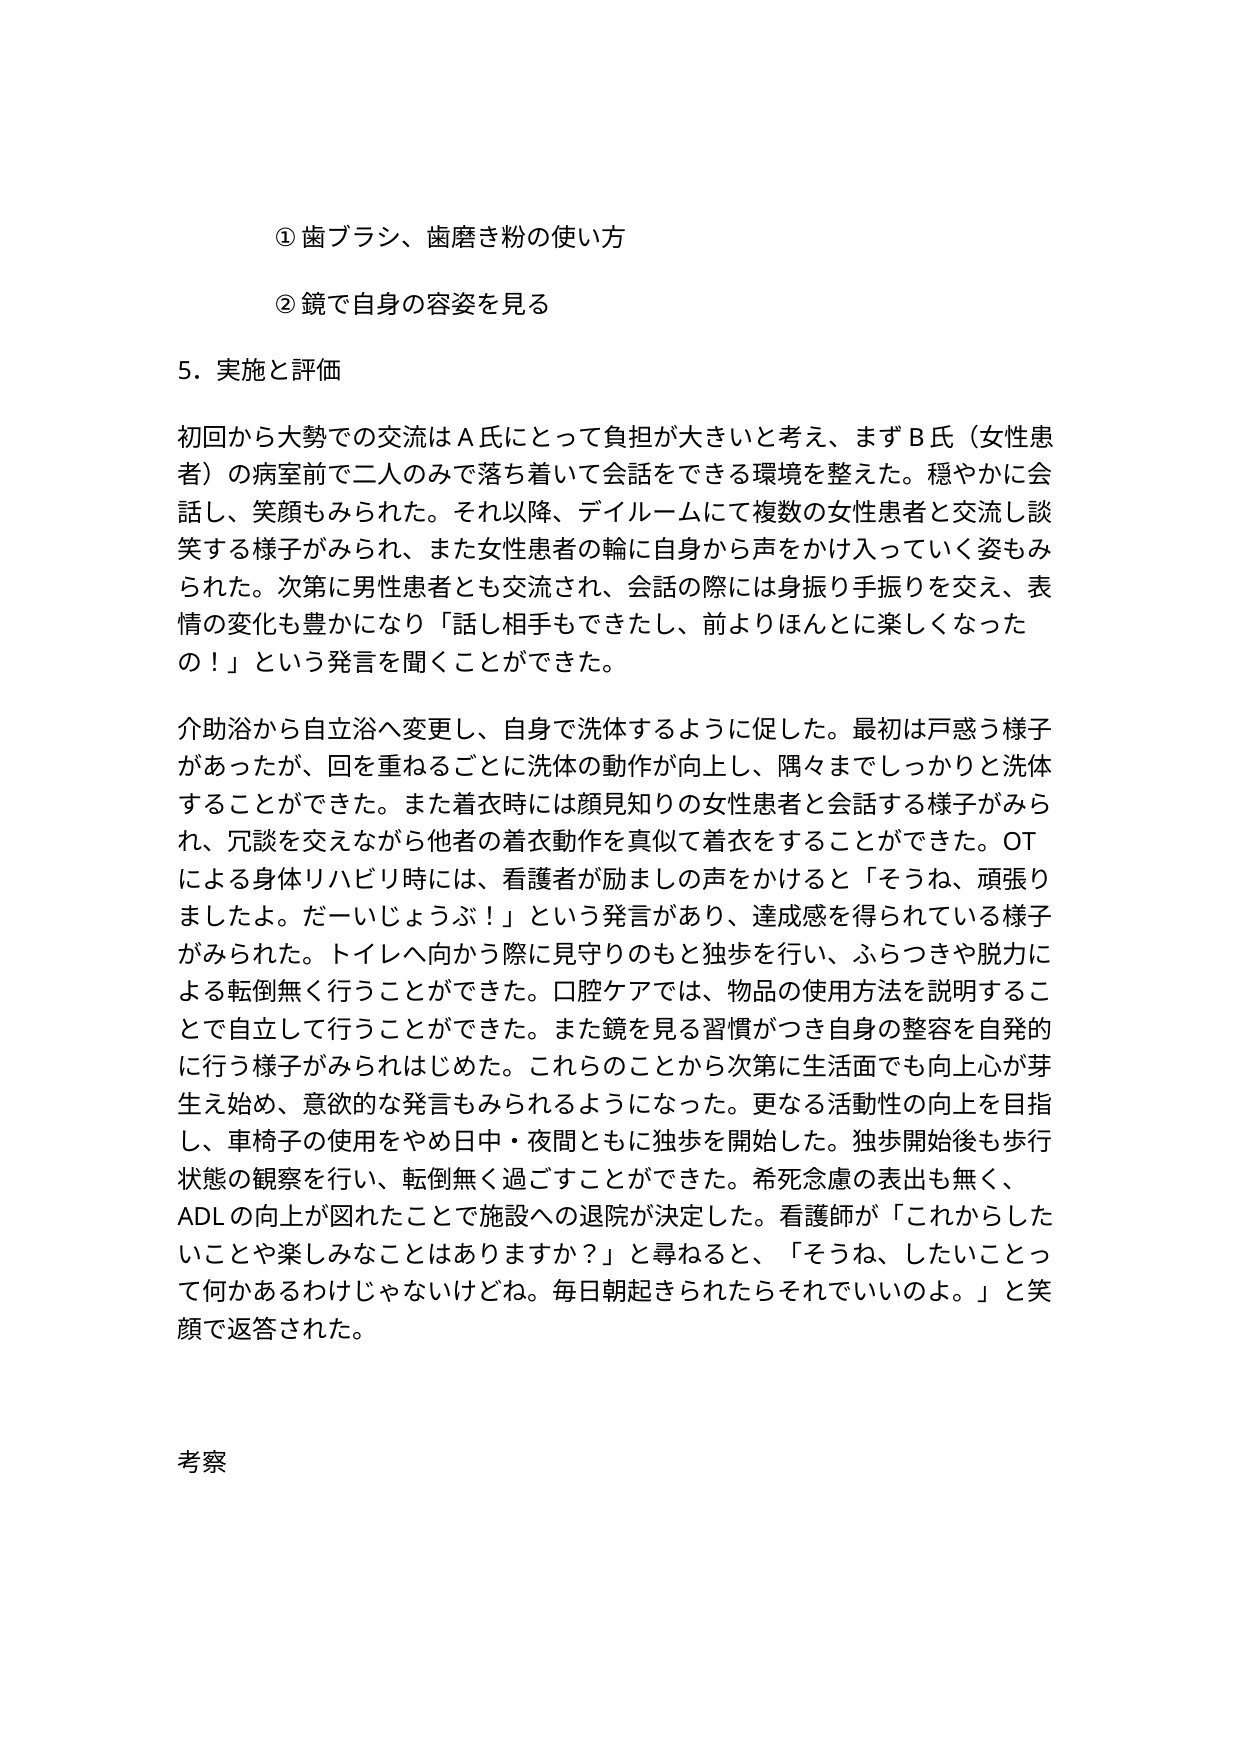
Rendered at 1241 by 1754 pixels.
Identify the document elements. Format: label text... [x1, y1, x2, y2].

text 5．実施と評価 [177, 350, 1063, 388]
text 初回から大勢での交流はA氏にとって負担が大きいと考え、まずB氏（女性患者）の病室前で二人のみで落ち着いて会話をできる環境を整えた。穏やかに会話し、笑顔もみられた。それ以降、デイルームにて複数の女性患者と交流し談笑する様子がみられ、また女性患者の輪に自身から声をかけ入っていく姿もみられた。次第に男性患者とも交流され、会話の際には身振り手振りを交え、表情の変化も豊かになり「話し相手もできたし、前よりほんとに楽しくなったの！」という発言を聞くことができた。 [177, 417, 1063, 679]
text ①歯ブラシ、歯磨き粉の使い方 [177, 217, 1063, 254]
text 考察 [177, 1442, 1063, 1479]
text ②鏡で自身の容姿を見る [177, 283, 1063, 321]
text 介助浴から自立浴へ変更し、自身で洗体するように促した。最初は戸惑う様子があったが、回を重ねるごとに洗体の動作が向上し、隅々までしっかりと洗体することができた。また着衣時には顔見知りの女性患者と会話する様子がみられ、冗談を交えながら他者の着衣動作を真似て着衣をすることができた。OTによる身体リハビリ時には、看護者が励ましの声をかけると「そうね、頑張りましたよ。だーいじょうぶ！」という発言があり、達成感を得られている様子がみられた。トイレへ向かう際に見守りのもと独歩を行い、ふらつきや脱力による転倒無く行うことができた。口腔ケアでは、物品の使用方法を説明することで自立して行うことができた。また鏡を見る習慣がつき自身の整容を自発的に行う様子がみられはじめた。これらのことから次第に生活面でも向上心が芽生え始め、意欲的な発言もみられるようになった。更なる活動性の向上を目指し、車椅子の使用をやめ日中・夜間ともに独歩を開始した。独歩開始後も歩行状態の観察を行い、転倒無く過ごすことができた。希死念慮の表出も無く、ADLの向上が図れたことで施設への退院が決定した。看護師が「これからしたいことや楽しみなことはありますか？」と尋ねると、「そうね、したいことって何かあるわけじゃないけどね。毎日朝起きられたらそれでいいのよ。」と笑顔で返答された。 [177, 708, 1063, 1346]
